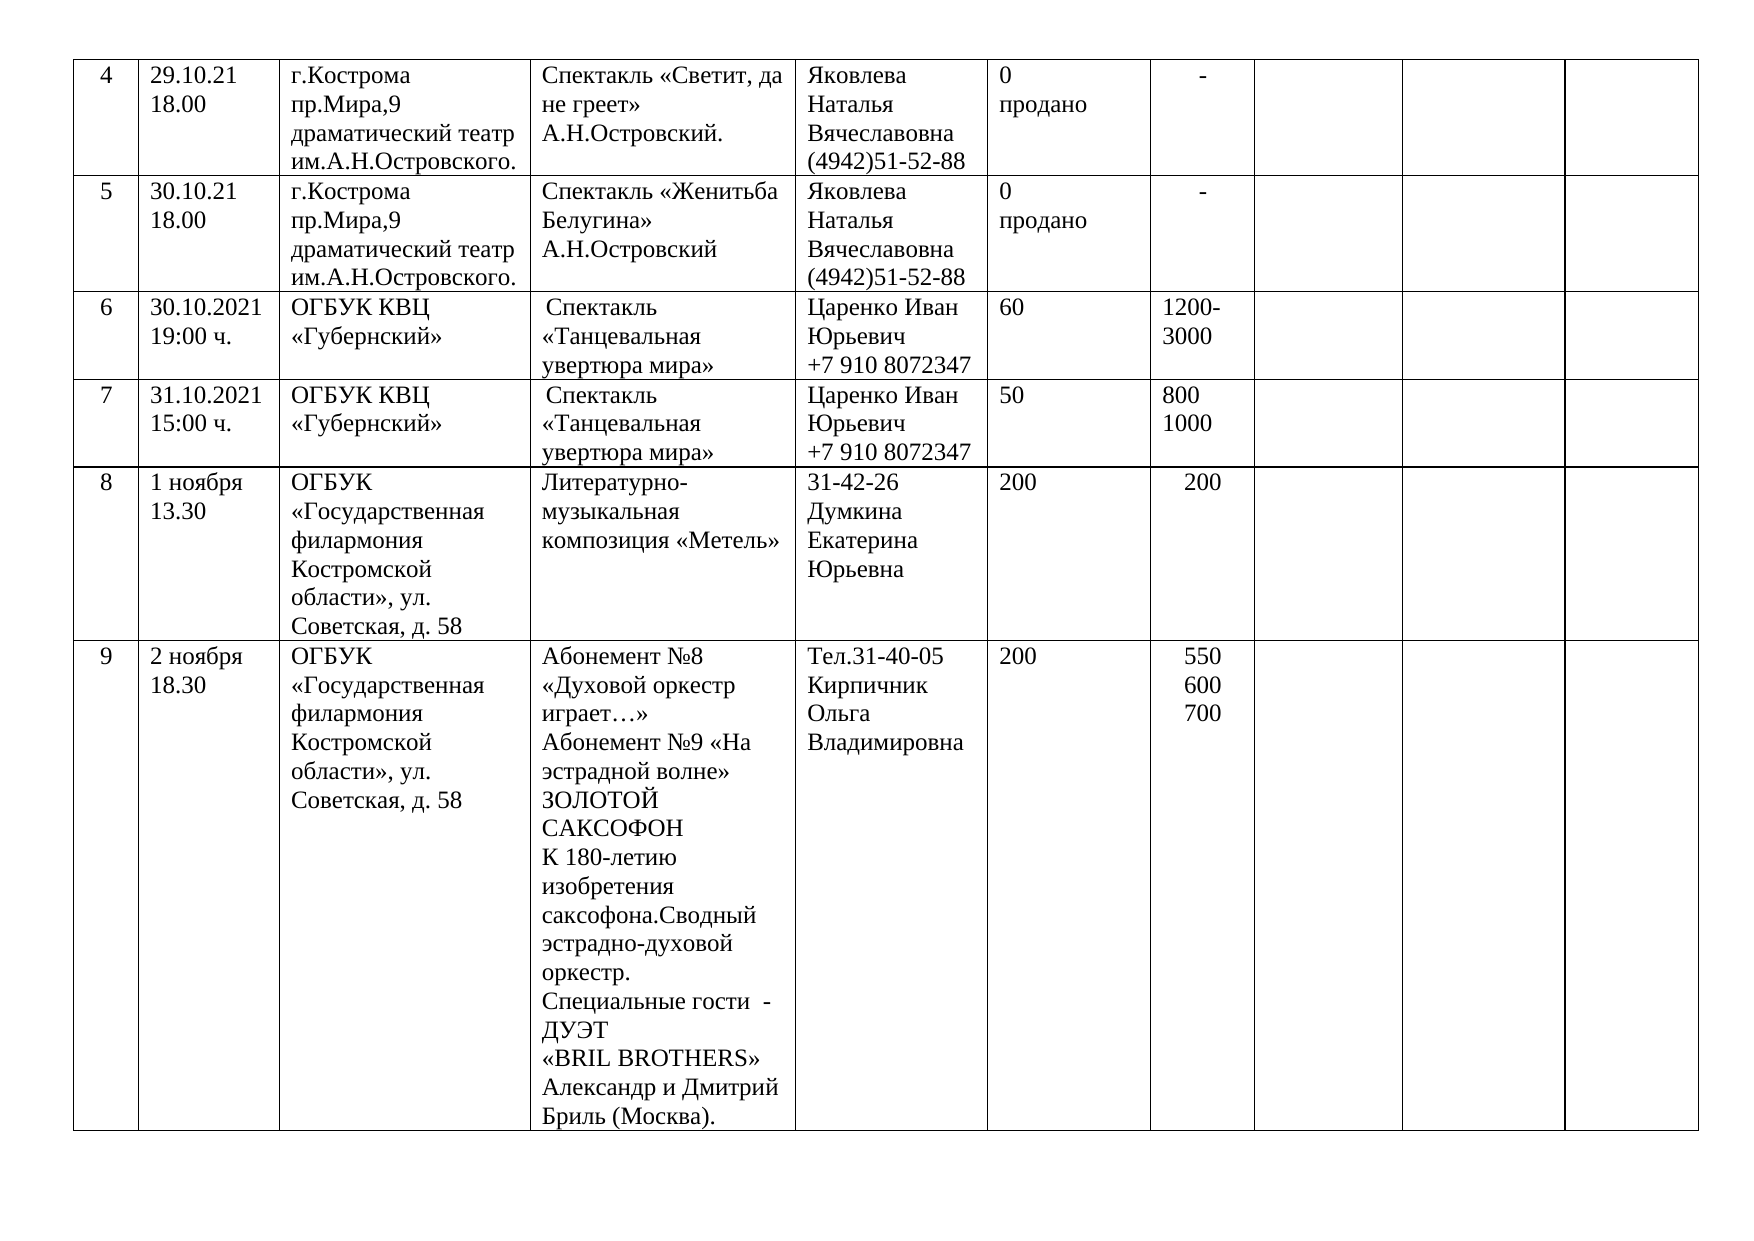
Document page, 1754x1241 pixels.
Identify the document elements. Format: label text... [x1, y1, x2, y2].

table_cell Царенко Иван Юрьевич +7 910 8072347 [796, 380, 987, 466]
table_cell [1403, 292, 1564, 379]
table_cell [280, 641, 530, 1130]
table_cell 1 ноября 13.30 [139, 468, 279, 640]
table_cell г.Кострома пр.Мира,9 драматический театр им.А.Н.Островского. [280, 60, 530, 175]
table_cell [1255, 60, 1402, 175]
table_cell 30.10.21 18.00 [139, 176, 279, 291]
table_cell 0 продано [988, 60, 1150, 175]
table_cell 6 [74, 292, 138, 379]
table_cell [1566, 641, 1698, 1130]
table_cell [1255, 176, 1402, 291]
table_cell 550 600 700 [1151, 641, 1254, 1130]
table_cell Спектакль «Светит, да не греет» А.Н.Островский. [531, 60, 795, 175]
table_cell ОГБУК КВЦ «Губернский» [280, 292, 530, 379]
table_cell Спектакль «Танцевальная увертюра мира» [531, 292, 795, 379]
table_cell 31-42-26 Думкина Екатерина Юрьевна [796, 468, 987, 640]
table_cell - [1151, 60, 1254, 175]
table_cell 800 1000 [1151, 380, 1254, 466]
table_cell [1566, 292, 1698, 379]
table_cell 30.10.2021 19:00 ч. [139, 292, 279, 379]
table_cell Спектакль «Женитьба Белугина» А.Н.Островский [531, 176, 795, 291]
table_cell 2 ноября 18.30 [139, 641, 279, 1130]
table_cell [1566, 380, 1698, 466]
table_cell 50 [988, 380, 1150, 466]
table_cell [1566, 468, 1698, 640]
table_cell Спектакль «Танцевальная увертюра мира» [531, 380, 795, 466]
table_cell 200 [1151, 468, 1254, 640]
table_cell 1200-3000 [1151, 292, 1254, 379]
table_cell [1255, 468, 1402, 640]
table_cell - [1151, 176, 1254, 291]
table_cell 200 [988, 641, 1150, 1130]
table_cell [1403, 60, 1564, 175]
table_cell [1255, 641, 1402, 1130]
table_cell 31.10.2021 15:00 ч. [139, 380, 279, 466]
table_cell г.Кострома пр.Мира,9 драматический театр им.А.Н.Островского. [280, 176, 530, 291]
table_cell [1255, 292, 1402, 379]
table_cell [1403, 380, 1564, 466]
table_cell ОГБУК КВЦ «Губернский» [280, 380, 530, 466]
table_cell 29.10.21 18.00 [139, 60, 279, 175]
table_cell Царенко Иван Юрьевич +7 910 8072347 [796, 292, 987, 379]
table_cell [531, 641, 795, 1130]
table_cell Яковлева Наталья Вячеславовна (4942)51-52-88 [796, 176, 987, 291]
table_cell [1566, 60, 1698, 175]
table_cell 7 [74, 380, 138, 466]
table_cell Литературно-музыкальная композиция «Метель» [531, 468, 795, 640]
table_cell Яковлева Наталья Вячеславовна (4942)51-52-88 [796, 60, 987, 175]
table_cell 5 [74, 176, 138, 291]
table_cell [1403, 176, 1564, 291]
table_cell [1403, 641, 1564, 1130]
table_cell 60 [988, 292, 1150, 379]
table_cell [1403, 468, 1564, 640]
table_cell ОГБУК «Государственная филармония Костромской области», ул. Советская, д. 58 [280, 468, 530, 640]
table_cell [796, 641, 987, 1130]
table_cell 200 [988, 468, 1150, 640]
table_cell 0 продано [988, 176, 1150, 291]
table_cell [1255, 380, 1402, 466]
table_cell 9 [74, 641, 138, 1130]
table_cell 4 [74, 60, 138, 175]
table_cell [1566, 176, 1698, 291]
table_cell 8 [74, 468, 138, 640]
